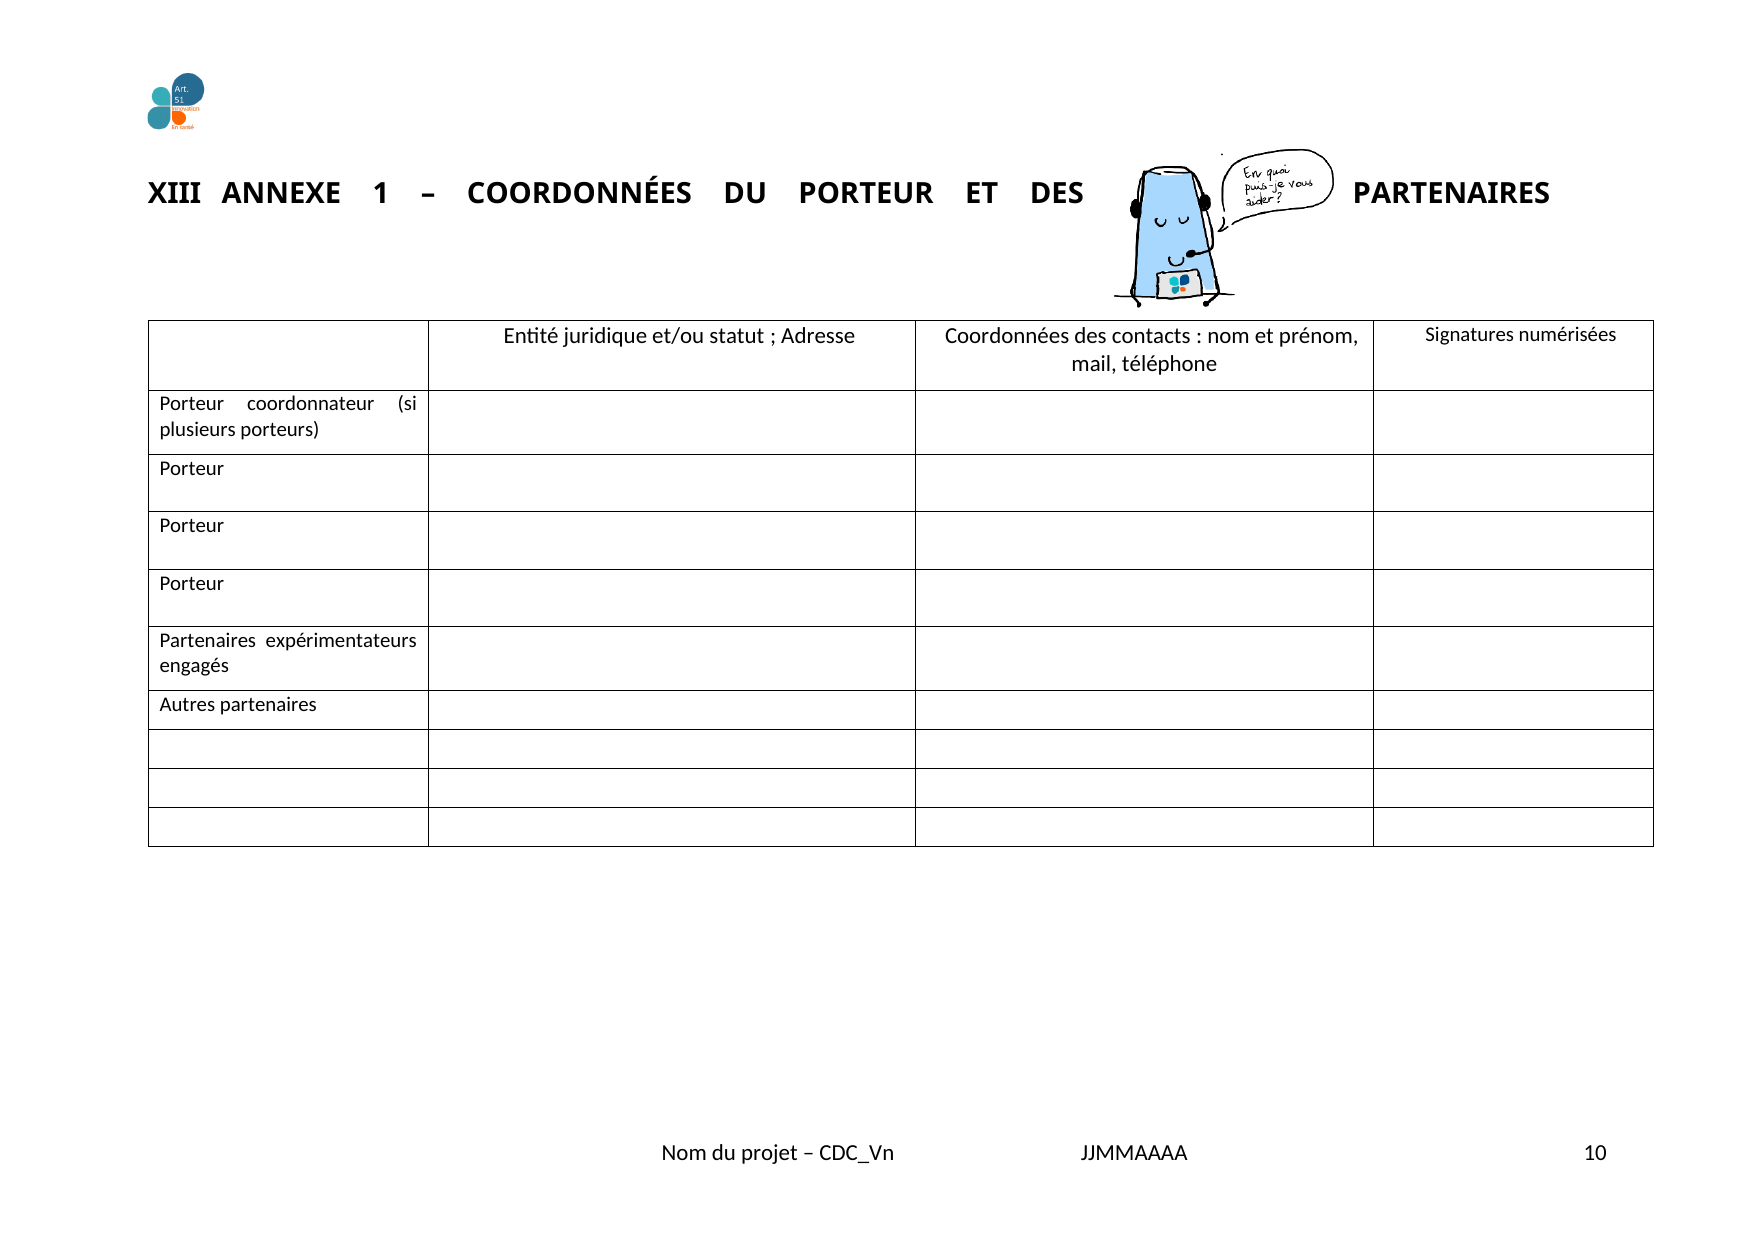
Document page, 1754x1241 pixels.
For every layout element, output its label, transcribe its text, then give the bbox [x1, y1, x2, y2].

table_cell [429, 691, 915, 729]
table_cell [1374, 627, 1653, 690]
table_cell [916, 691, 1373, 729]
table_cell [916, 627, 1373, 690]
table_cell [1374, 808, 1653, 846]
subtitle Annexe 1 – Coordonnées du porteur et des partenaires [1334, 173, 1606, 212]
table_header Entité juridique et/ou statut ; Adresse [429, 321, 915, 389]
table_cell [916, 391, 1373, 454]
table_cell [429, 570, 915, 626]
table_cell Porteur coordonnateur (si plusieurs porteurs) [149, 391, 428, 454]
subtitle Annexe 1 – Coordonnées du porteur et des partenaires [148, 173, 1103, 212]
table_cell [916, 570, 1373, 626]
table_cell [429, 512, 915, 569]
table_header [149, 321, 428, 389]
table_cell [429, 730, 915, 768]
table_cell [916, 769, 1373, 807]
table_cell [1374, 455, 1653, 511]
picture [1103, 147, 1334, 320]
table_cell [149, 769, 428, 807]
table_cell [429, 808, 915, 846]
table_cell [429, 627, 915, 690]
picture [147, 73, 209, 135]
table_header Signatures numérisées [1374, 321, 1653, 389]
table_cell [1374, 512, 1653, 569]
table_cell Porteur [149, 512, 428, 569]
table_cell [429, 391, 915, 454]
table_cell [916, 455, 1373, 511]
table_cell Porteur [149, 570, 428, 626]
table_cell [1374, 391, 1653, 454]
table_cell [429, 769, 915, 807]
table_cell Partenaires expérimentateurs engagés [149, 627, 428, 690]
table_cell Autres partenaires [149, 691, 428, 729]
table_cell [1374, 769, 1653, 807]
table_cell [429, 455, 915, 511]
table_cell [916, 512, 1373, 569]
table_header Coordonnées des contacts : nom et prénom, mail, téléphone [916, 321, 1373, 389]
table_cell [1374, 691, 1653, 729]
table_cell [149, 808, 428, 846]
table_cell [916, 730, 1373, 768]
table_cell [1374, 570, 1653, 626]
table_cell [916, 808, 1373, 846]
table_cell [1374, 730, 1653, 768]
table_cell Porteur [149, 455, 428, 511]
table_cell [149, 730, 428, 768]
